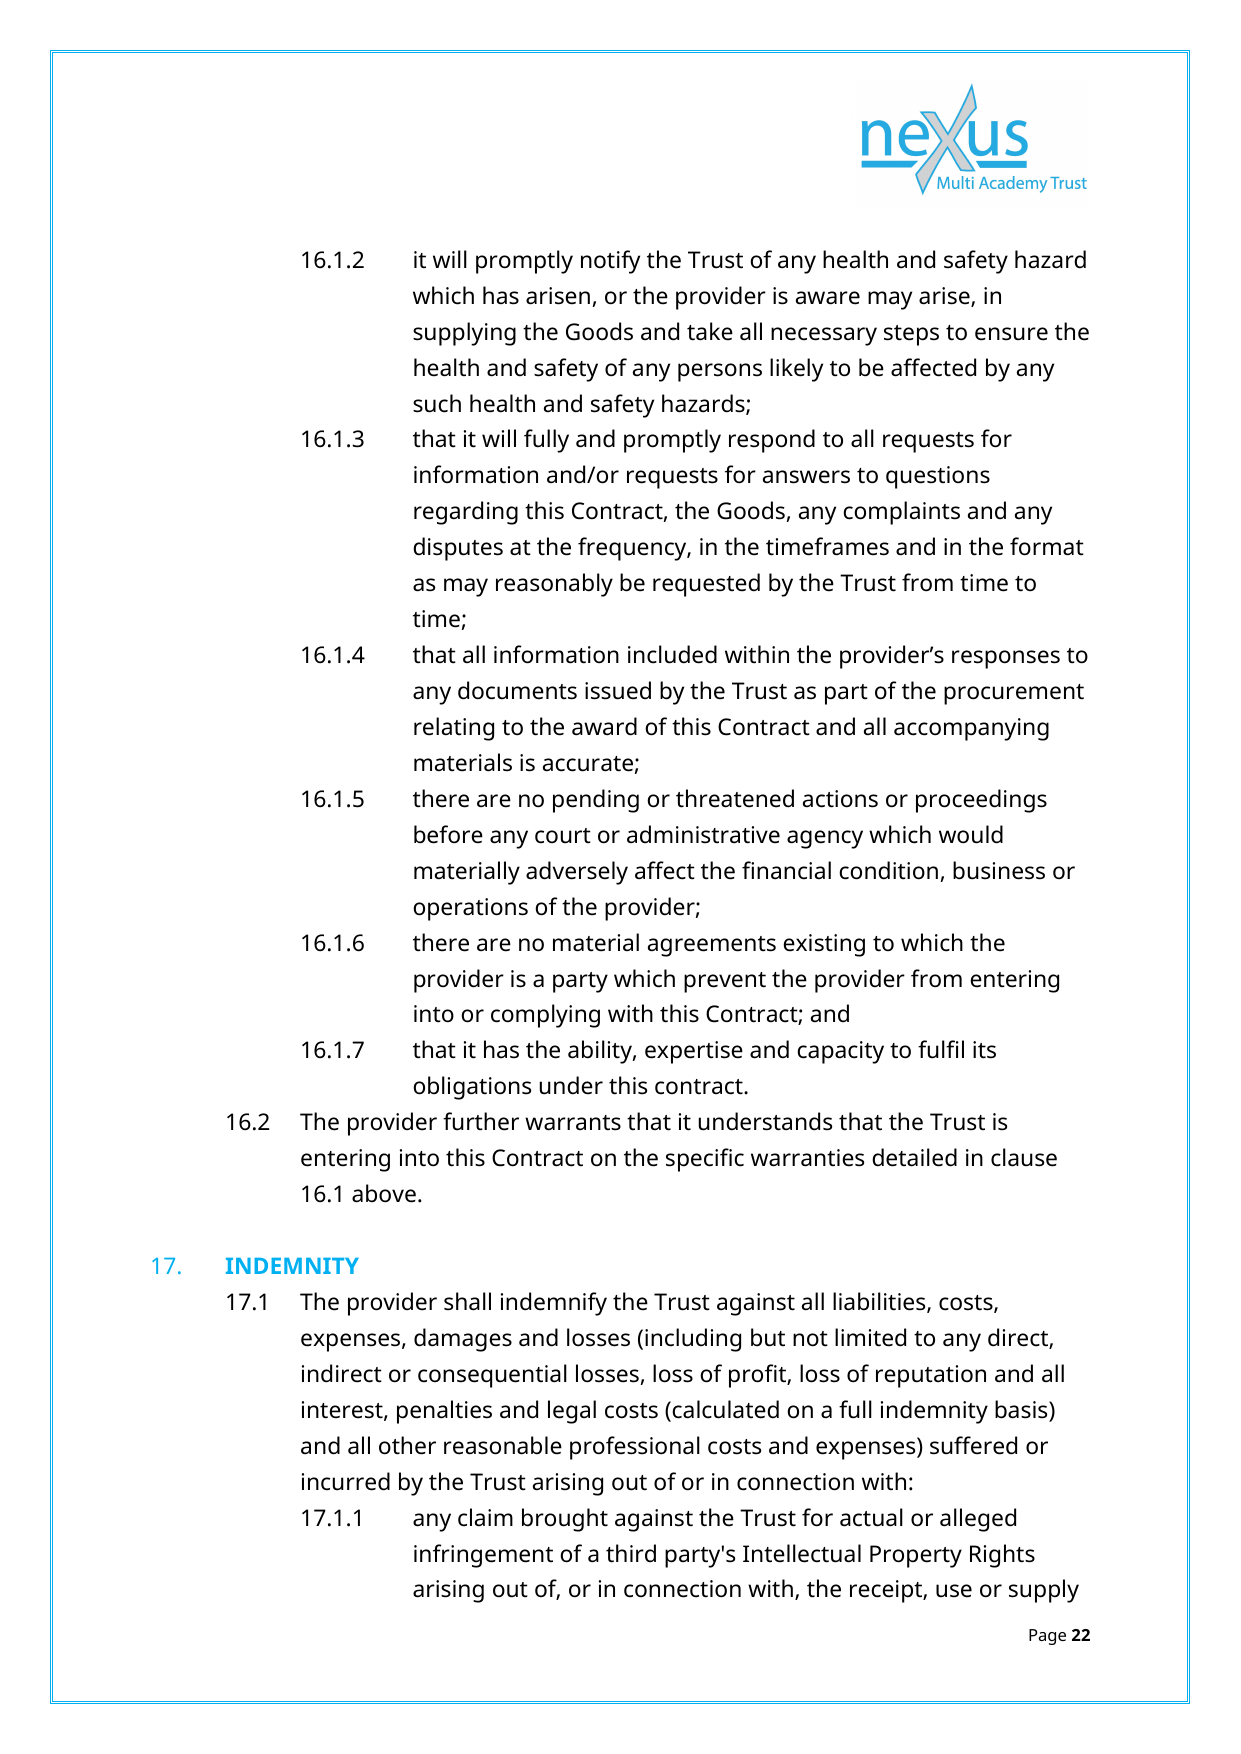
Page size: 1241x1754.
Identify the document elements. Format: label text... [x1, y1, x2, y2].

list The provider further warrants that it understands that the Trust is entering into this Contract on the specific warranties detailed in clause 16.1 above. [225, 1106, 1090, 1209]
list that all information included within the provider’s responses to any documents issued by the Trust as part of the procurement relating to the award of this Contract and all accompanying materials is accurate; [300, 639, 1090, 778]
list that it has the ability, expertise and capacity to fulfil its obligations under this contract. [300, 1034, 1090, 1102]
list there are no pending or threatened actions or proceedings before any court or administrative agency which would materially adversely affect the financial condition, business or operations of the provider; [300, 783, 1090, 922]
list The provider shall indemnify the Trust against all liabilities, costs, expenses, damages and losses (including but not limited to any direct, indirect or consequential losses, loss of profit, loss of reputation and all interest, penalties and legal costs (calculated on a full indemnity basis) and all other reasonable professional costs and expenses) suffered or incurred by the Trust arising out of or in connection with: [225, 1286, 1090, 1497]
list that it will fully and promptly respond to all requests for information and/or requests for answers to questions regarding this Contract, the Goods, any complaints and any disputes at the frequency, in the timeframes and in the format as may reasonably be requested by the Trust from time to time; [300, 423, 1090, 634]
picture [849, 73, 1091, 210]
list it will promptly notify the Trust of any health and safety hazard which has arisen, or the provider is aware may arise, in supplying the Goods and take all necessary steps to ensure the health and safety of any persons likely to be affected by any such health and safety hazards; [300, 244, 1090, 419]
list INDEMNITY [150, 1250, 1090, 1281]
list there are no material agreements existing to which the provider is a party which prevent the provider from entering into or complying with this Contract; and [300, 927, 1090, 1030]
